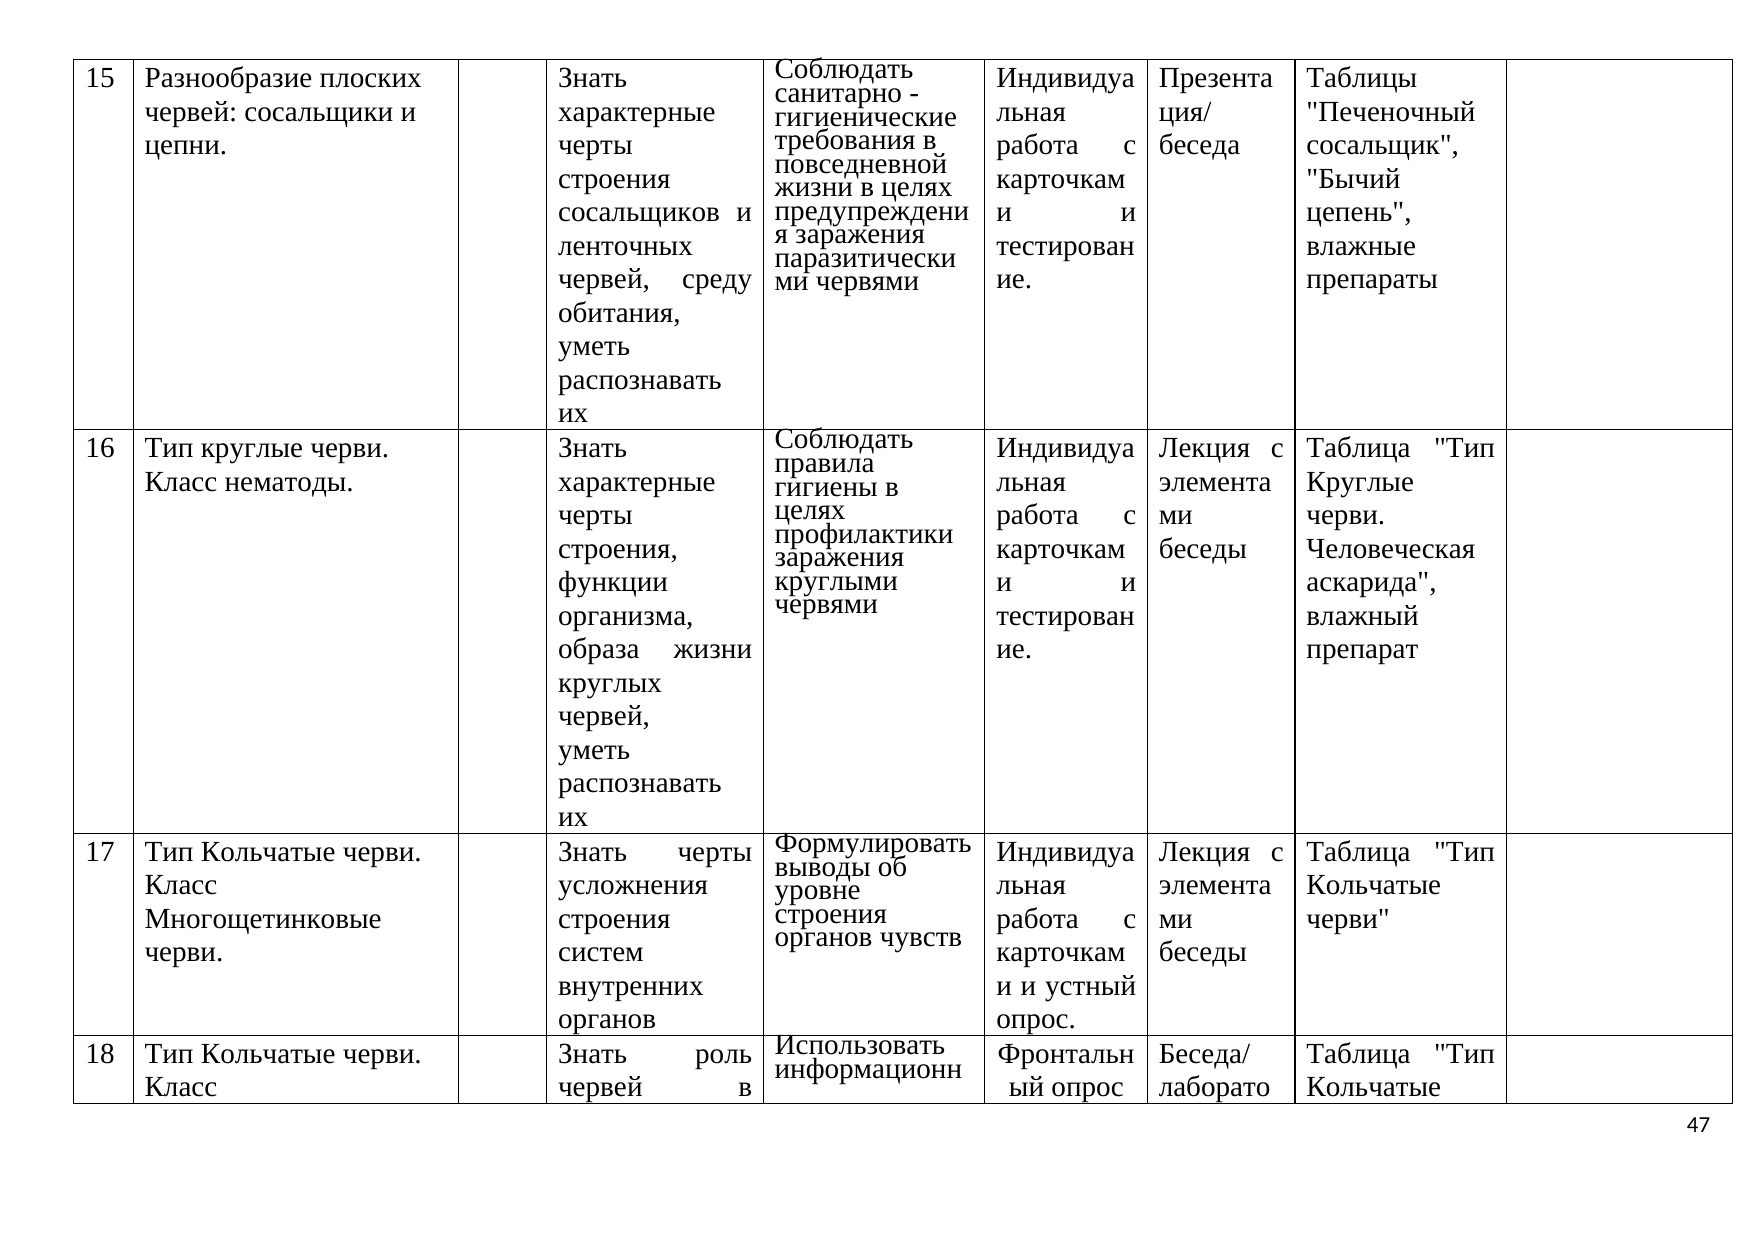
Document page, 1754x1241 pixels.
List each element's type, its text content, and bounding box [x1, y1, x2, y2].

table_cell Формулировать выводы об уровне строения органов чувств [764, 834, 984, 1035]
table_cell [547, 1036, 763, 1103]
table_cell Таблицы "Печеночный сосальщик", "Бычий цепень", влажные препараты [1296, 60, 1506, 429]
table_cell Знать черты усложнения строения систем внутренних органов [547, 834, 763, 1035]
table_cell [459, 60, 546, 429]
table_cell [459, 1036, 546, 1103]
table_cell [1507, 1036, 1732, 1103]
table_cell Знать характерные черты строения, функции организма, образа жизни круглых червей, уметь распознавать их [547, 430, 763, 833]
table_cell 15 [74, 60, 133, 429]
table_cell [1507, 60, 1732, 429]
table_cell 18 [74, 1036, 133, 1103]
table_cell Знать характерные черты строения сосальщиков и ленточных червей, среду обитания, уметь распознавать их [547, 60, 763, 429]
table_cell Индивидуальная работа с карточками и тестирование. [985, 60, 1147, 429]
table_cell Таблица "Тип Кольчатые черви" [1296, 834, 1506, 1035]
table_cell Презентация/ беседа [1148, 60, 1294, 429]
table_cell Тип Кольчатые черви. Класс Многощетинковые черви. [134, 834, 458, 1035]
table_cell 17 [74, 834, 133, 1035]
table_cell Лекция с элементами беседы [1148, 834, 1294, 1035]
table_cell Лекция с элементами беседы [1148, 430, 1294, 833]
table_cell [1296, 1036, 1506, 1103]
table_cell Фронтальный опрос [985, 1036, 1147, 1103]
table_cell 16 [74, 430, 133, 833]
table_cell [459, 430, 546, 833]
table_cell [1148, 1036, 1294, 1103]
table_cell [1507, 834, 1732, 1035]
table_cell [134, 1036, 458, 1103]
table_cell Таблица "Тип Круглые черви. Человеческая аскарида", влажный препарат [1296, 430, 1506, 833]
table_cell [1507, 430, 1732, 833]
table_cell Тип круглые черви. Класс нематоды. [134, 430, 458, 833]
table_cell Соблюдать правила гигиены в целях профилактики заражения круглыми червями [764, 430, 984, 833]
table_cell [764, 1036, 984, 1103]
table_cell Индивидуальная работа с карточками и устный опрос. [985, 834, 1147, 1035]
table_cell Соблюдать санитарно - гигиенические требования в повседневной жизни в целях предупреждения заражения паразитическими червями [764, 60, 984, 429]
table_cell Индивидуальная работа с карточками и тестирование. [985, 430, 1147, 833]
table_cell Разнообразие плоских червей: сосальщики и цепни. [134, 60, 458, 429]
table_cell [459, 834, 546, 1035]
